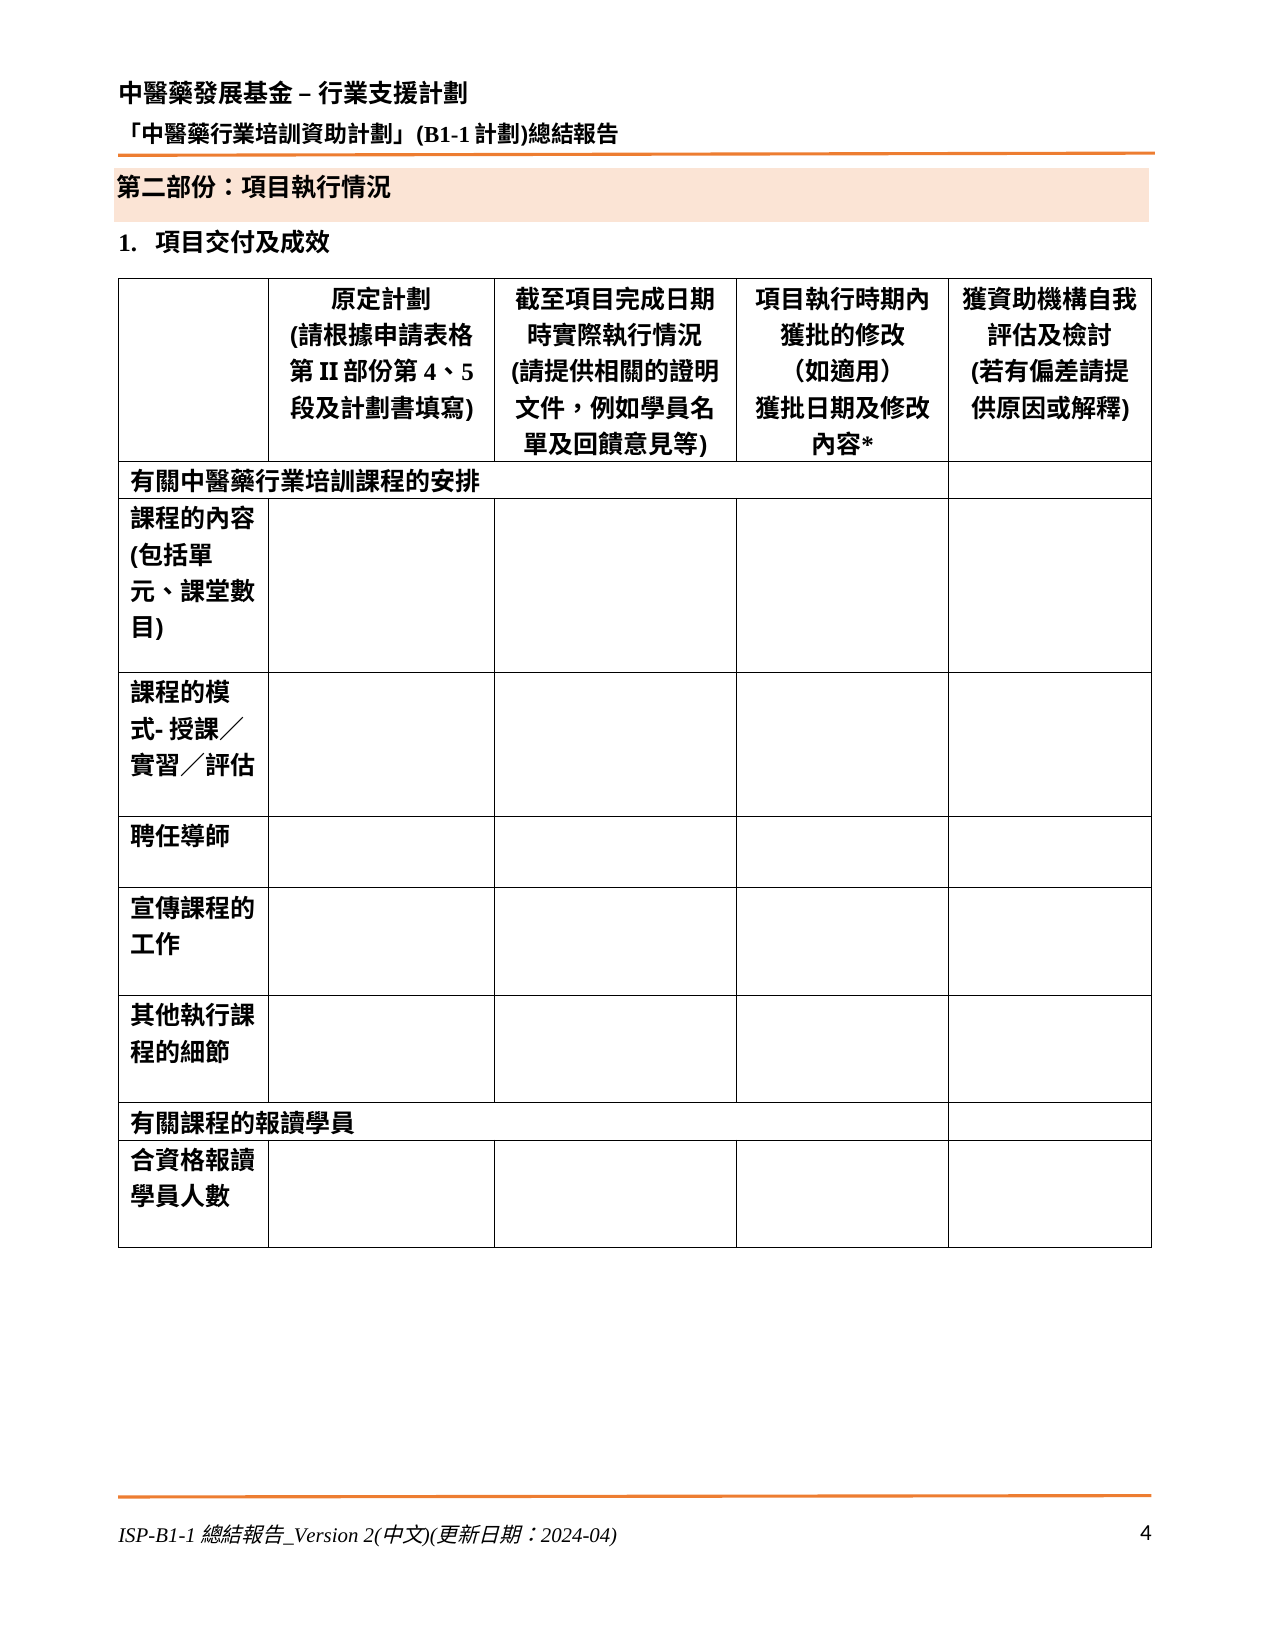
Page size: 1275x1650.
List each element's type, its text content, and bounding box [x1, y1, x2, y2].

table_header 項目執行時期內獲批的修改 （如適用） 獲批日期及修改內容* [737, 279, 948, 461]
table_cell [495, 673, 736, 816]
table_header 截至項目完成日期時實際執行情況 (請提供相關的證明文件，例如學員名單及回饋意見等) [495, 279, 736, 461]
table_cell [269, 996, 494, 1102]
table_cell [949, 996, 1151, 1102]
table_cell [737, 888, 948, 995]
table_cell 有關中醫藥行業培訓課程的安排 [119, 462, 948, 498]
table_cell 聘任導師 [119, 817, 268, 887]
table_cell 宣傳課程的工作 [119, 888, 268, 995]
table_cell [949, 1103, 1151, 1139]
table_cell [737, 499, 948, 672]
table_cell 有關課程的報讀學員 [119, 1103, 948, 1139]
table_cell 其他執行課程的細節 [119, 996, 268, 1102]
table_cell [737, 996, 948, 1102]
table_cell [737, 817, 948, 887]
table_cell [949, 499, 1151, 672]
table_cell [737, 1141, 948, 1247]
table_cell [269, 888, 494, 995]
table_cell [949, 462, 1151, 498]
table_header 獲資助機構自我評估及檢討 (若有偏差請提供原因或解釋) [949, 279, 1151, 461]
table_cell 課程的模式- 授課／實習／評估 [119, 673, 268, 816]
table_cell [269, 1141, 494, 1247]
table_cell [495, 996, 736, 1102]
table_cell [269, 673, 494, 816]
table_cell [949, 673, 1151, 816]
table_cell [269, 817, 494, 887]
table_cell [495, 499, 736, 672]
table_cell [949, 888, 1151, 995]
table_cell [737, 673, 948, 816]
table_cell [495, 888, 736, 995]
table_cell [495, 1141, 736, 1247]
table_cell [495, 817, 736, 887]
table_cell [949, 1141, 1151, 1247]
table_header 原定計劃 (請根據申請表格第II部份第4、5段及計劃書填寫) [269, 279, 494, 461]
table_cell 課程的內容(包括單元、課堂數目) [119, 499, 268, 672]
list 項目交付及成效 [118, 222, 1152, 259]
table_cell [269, 499, 494, 672]
table_header [119, 279, 268, 461]
table_header 第二部份：項目執行情況 [114, 168, 1149, 222]
table_cell [949, 817, 1151, 887]
table_cell 合資格報讀學員人數 [119, 1141, 268, 1247]
